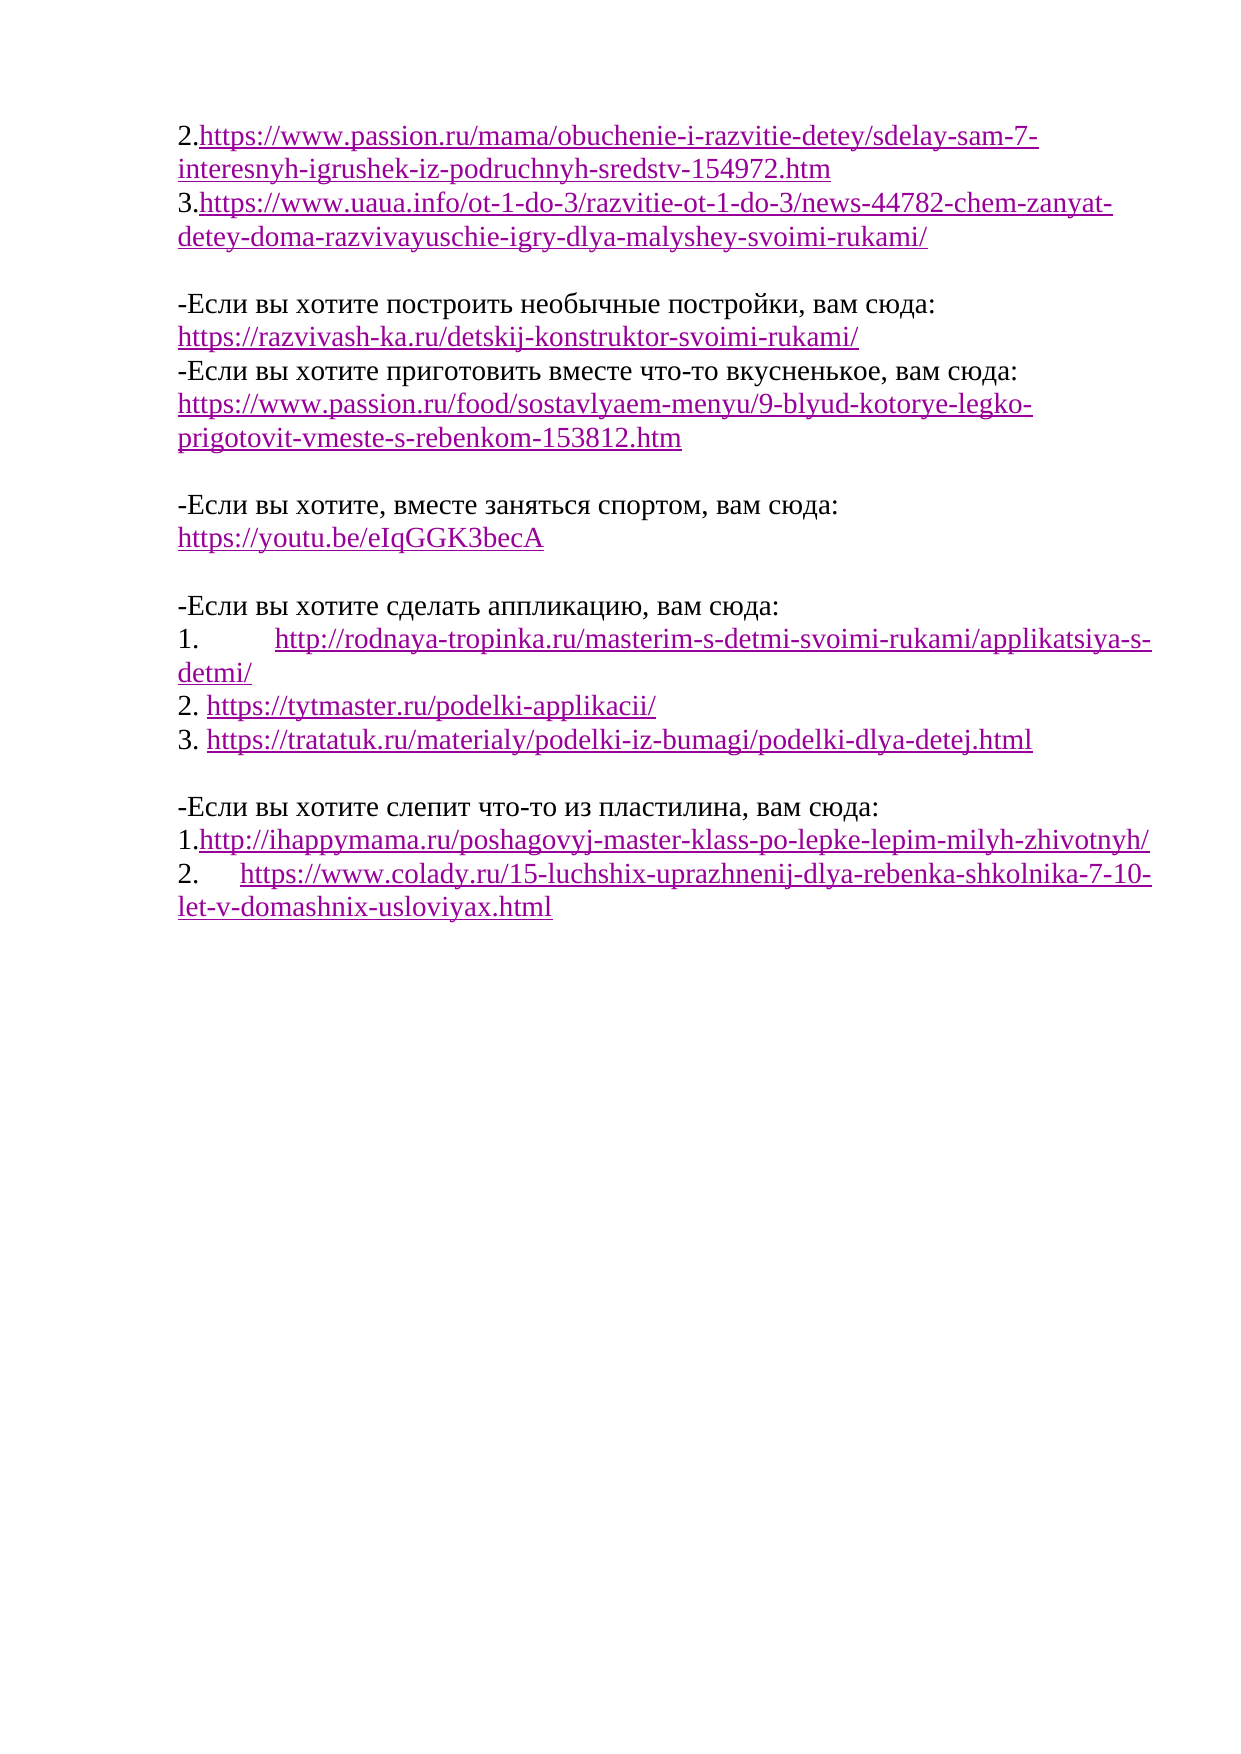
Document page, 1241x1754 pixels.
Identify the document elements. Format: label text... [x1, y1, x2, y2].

text 3.https://www.uaua.info/ot-1-do-3/razvitie-ot-1-do-3/news-44782-chem-zanyat-detey-doma-razvivayuschie-igry-dlya-malyshey-svoimi-rukami/ [177, 185, 1152, 252]
text 2.https://www.passion.ru/mama/obuchenie-i-razvitie-detey/sdelay-sam-7-interesnyh-igrushek-iz-podruchnyh-sredstv-154972.htm [177, 118, 1152, 185]
text 2. https://tytmaster.ru/podelki-applikacii/ [177, 688, 1152, 722]
text -Если вы хотите слепит что-то из пластилина, вам сюда: [177, 789, 1152, 822]
text -Если вы хотите приготовить вместе что-то вкусненькое, вам сюда: [177, 353, 1152, 386]
text -Если вы хотите, вместе заняться спортом, вам сюда: [177, 487, 1152, 521]
text -Если вы хотите сделать аппликацию, вам сюда: [177, 588, 1152, 621]
text 3. https://tratatuk.ru/materialy/podelki-iz-bumagi/podelki-dlya-detej.html [177, 722, 1152, 755]
text 1.http://ihappymama.ru/poshagovyj-master-klass-po-lepke-lepim-milyh-zhivotnyh/ [177, 822, 1152, 856]
text https://www.passion.ru/food/sostavlyaem-menyu/9-blyud-kotorye-legko-prigotovit-vmeste-s-rebenkom-153812.htm [177, 386, 1152, 453]
text https://razvivash-ka.ru/detskij-konstruktor-svoimi-rukami/ [177, 319, 1152, 353]
text 1. http://rodnaya-tropinka.ru/masterim-s-detmi-svoimi-rukami/applikatsiya-s-detmi/ [177, 621, 1152, 688]
text 2. https://www.colady.ru/15-luchshix-uprazhnenij-dlya-rebenka-shkolnika-7-10-let-v-domashnix-usloviyax.html [177, 856, 1152, 923]
text https://youtu.be/eIqGGK3becA [177, 521, 1152, 554]
text -Если вы хотите построить необычные постройки, вам сюда: [177, 286, 1152, 319]
